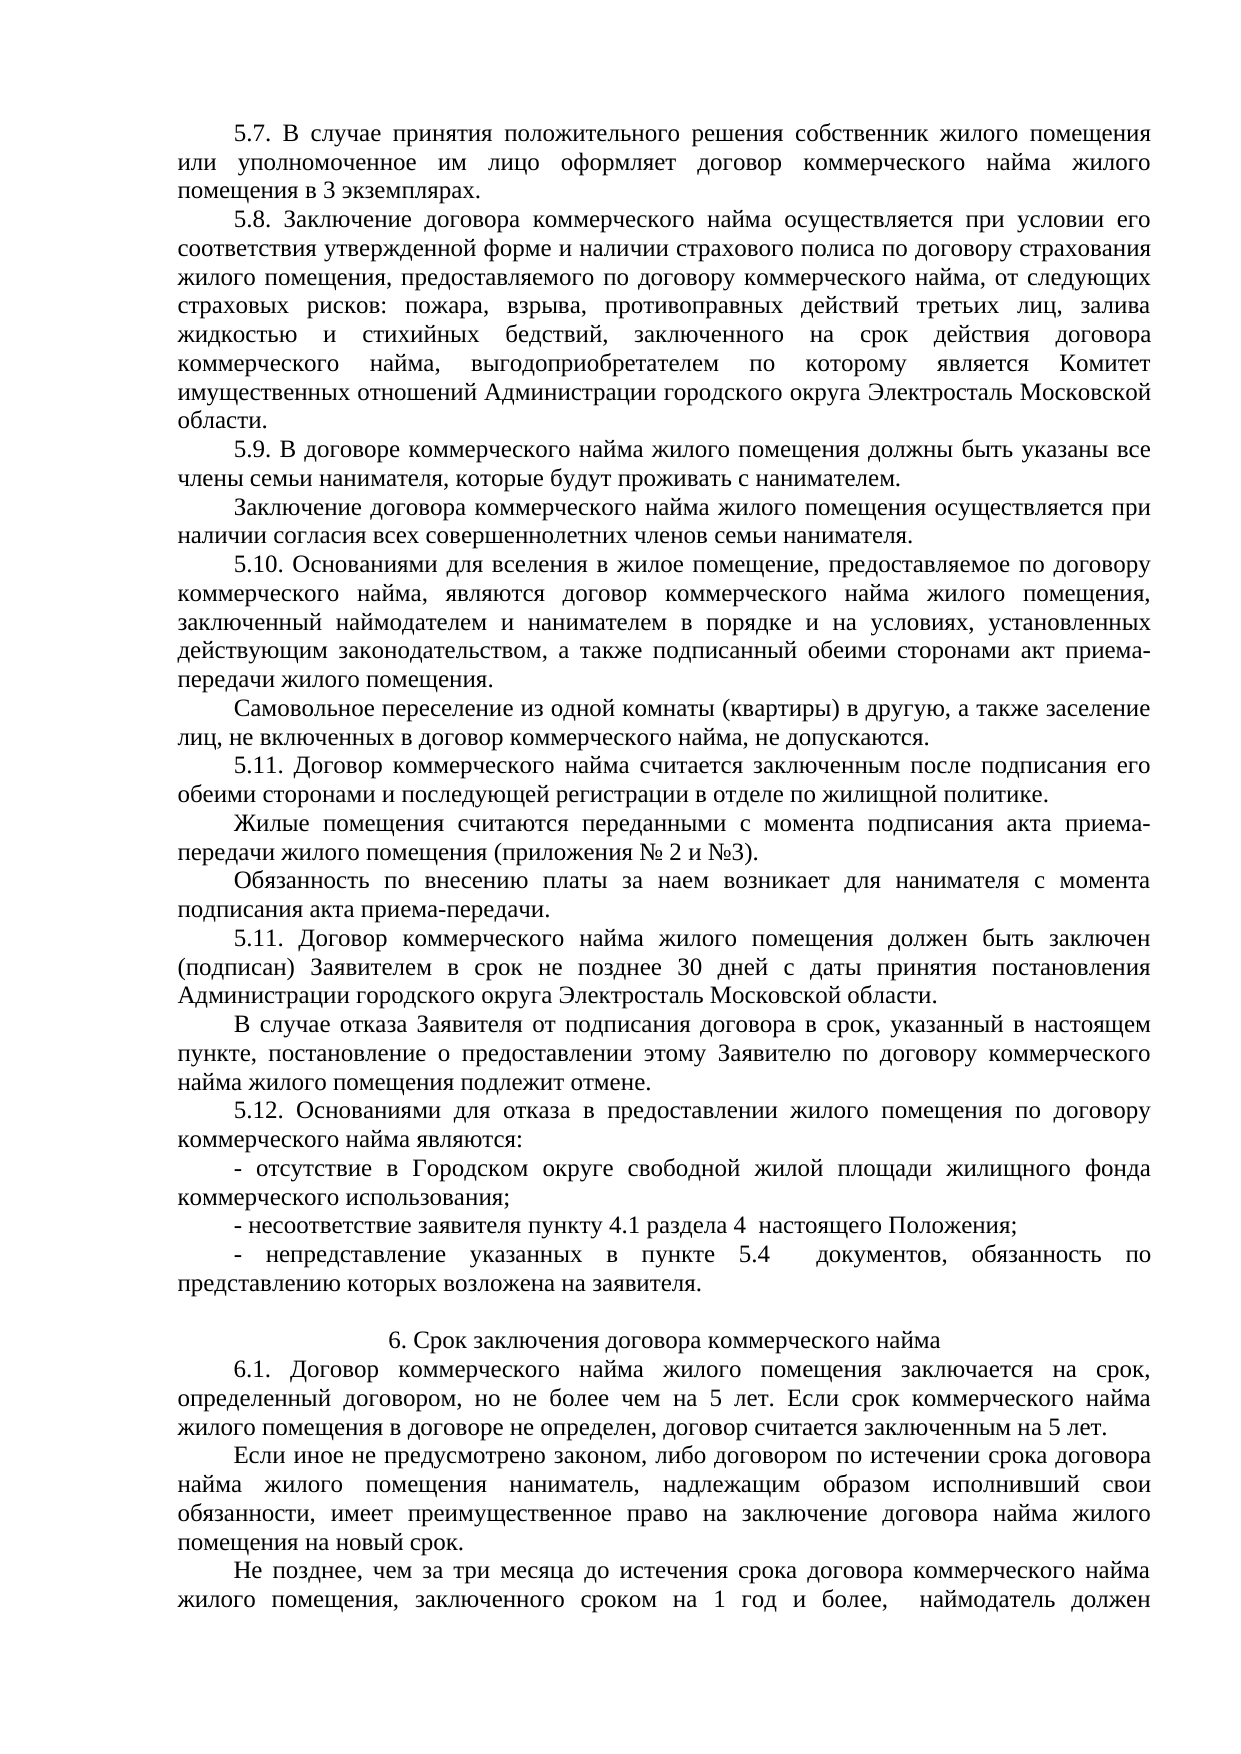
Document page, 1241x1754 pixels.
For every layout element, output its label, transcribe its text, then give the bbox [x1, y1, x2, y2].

text 5.7. В случае принятия положительного решения собственник жилого помещения или уполномоченное им лицо оформляет договор коммерческого найма жилого помещения в 3 экземплярах. [177, 118, 1152, 204]
text Жилые помещения считаются переданными с момента подписания акта приема-передачи жилого помещения (приложения № 2 и №3). [177, 808, 1152, 866]
text - непредставление указанных в пункте 5.4 документов, обязанность по представлению которых возложена на заявителя. [177, 1239, 1152, 1297]
text В случае отказа Заявителя от подписания договора в срок, указанный в настоящем пункте, постановление о предоставлении этому Заявителю по договору коммерческого найма жилого помещения подлежит отмене. [177, 1009, 1152, 1096]
text - отсутствие в Городском округе свободной жилой площади жилищного фонда коммерческого использования; [177, 1153, 1152, 1211]
text 5.9. В договоре коммерческого найма жилого помещения должны быть указаны все члены семьи нанимателя, которые будут проживать с нанимателем. [177, 434, 1152, 492]
text Заключение договора коммерческого найма жилого помещения осуществляется при наличии согласия всех совершеннолетних членов семьи нанимателя. [177, 492, 1152, 549]
text Обязанность по внесению платы за наем возникает для нанимателя с момента подписания акта приема-передачи. [177, 866, 1152, 923]
text - несоответствие заявителя пункту 4.1 раздела 4 настоящего Положения; [177, 1211, 1152, 1239]
text 5.8. Заключение договора коммерческого найма осуществляется при условии его соответствия утвержденной форме и наличии страхового полиса по договору страхования жилого помещения, предоставляемого по договору коммерческого найма, от следующих страховых рисков: пожара, взрыва, противоправных действий третьих лиц, залива жидкостью и стихийных бедствий, заключенного на срок действия договора коммерческого найма, выгодоприобретателем по которому является Комитет имущественных отношений Администрации городского округа Электросталь Московской области. [177, 204, 1152, 434]
text 6. Срок заключения договора коммерческого найма [177, 1326, 1152, 1354]
text 5.11. Договор коммерческого найма жилого помещения должен быть заключен (подписан) Заявителем в срок не позднее 30 дней с даты принятия постановления Администрации городского округа Электросталь Московской области. [177, 923, 1152, 1009]
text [177, 1556, 1152, 1613]
text 5.11. Договор коммерческого найма считается заключенным после подписания его обеими сторонами и последующей регистрации в отделе по жилищной политике. [177, 751, 1152, 808]
text Если иное не предусмотрено законом, либо договором по истечении срока договора найма жилого помещения наниматель, надлежащим образом исполнивший свои обязанности, имеет преимущественное право на заключение договора найма жилого помещения на новый срок. [177, 1441, 1152, 1556]
text 6.1. Договор коммерческого найма жилого помещения заключается на срок, определенный договором, но не более чем на 5 лет. Если срок коммерческого найма жилого помещения в договоре не определен, договор считается заключенным на 5 лет. [177, 1354, 1152, 1441]
text 5.10. Основаниями для вселения в жилое помещение, предоставляемое по договору коммерческого найма, являются договор коммерческого найма жилого помещения, заключенный наймодателем и нанимателем в порядке и на условиях, установленных действующим законодательством, а также подписанный обеими сторонами акт приема-передачи жилого помещения. [177, 549, 1152, 693]
text 5.12. Основаниями для отказа в предоставлении жилого помещения по договору коммерческого найма являются: [177, 1096, 1152, 1153]
text Самовольное переселение из одной комнаты (квартиры) в другую, а также заселение лиц, не включенных в договор коммерческого найма, не допускаются. [177, 693, 1152, 751]
